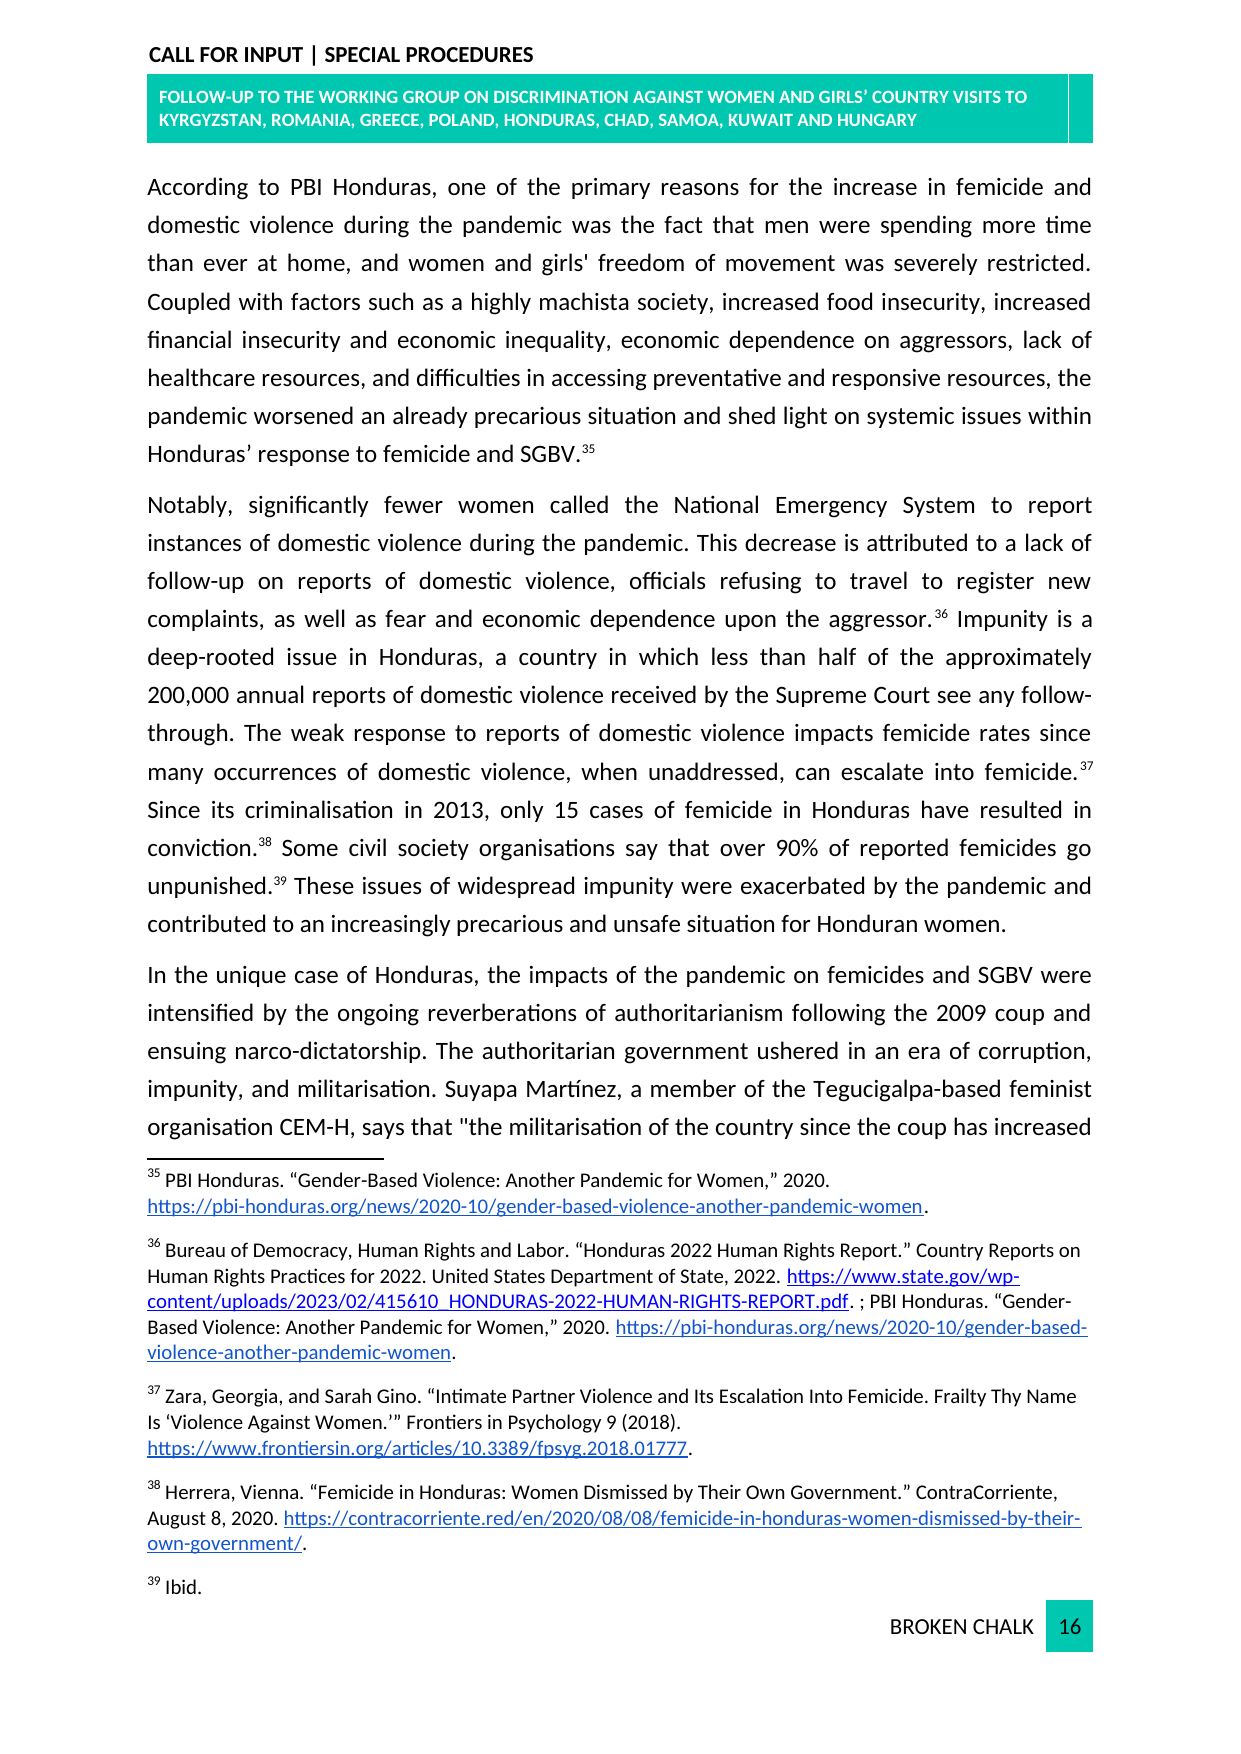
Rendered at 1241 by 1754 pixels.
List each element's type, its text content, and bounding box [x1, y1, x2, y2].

text In the unique case of Honduras, the impacts of the pandemic on femicides and SGBV were intensified by the ongoing reverberations of authoritarianism following the 2009 coup and ensuing narco-dictatorship. The authoritarian government ushered in an era of corruption, impunity, and militarisation. Suyapa Martínez, a member of the Tegucigalpa-based feminist organisation CEM-H, says that "the militarisation of the country since the coup has increased the threat to women's lives, there are guns everywhere, and we know that the police have links to criminal gangs" Human rights advocates assert that the government took advantage of the pandemic to increase control and crack down on vulnerable and marginalised communities and those who opposed any aspects of the government. [147, 959, 1093, 1142]
text According to PBI Honduras, one of the primary reasons for the increase in femicide and domestic violence during the pandemic was the fact that men were spending more time than ever at home, and women and girls' freedom of movement was severely restricted. Coupled with factors such as a highly machista society, increased food insecurity, increased financial insecurity and economic inequality, economic dependence on aggressors, lack of healthcare resources, and difficulties in accessing preventative and responsive resources, the pandemic worsened an already precarious situation and shed light on systemic issues within Honduras’ response to femicide and SGBV. [147, 171, 1093, 469]
text Notably, significantly fewer women called the National Emergency System to report instances of domestic violence during the pandemic. This decrease is attributed to a lack of follow-up on reports of domestic violence, officials refusing to travel to register new complaints, as well as fear and economic dependence upon the aggressor. Impunity is a deep-rooted issue in Honduras, a country in which less than half of the approximately 200,000 annual reports of domestic violence received by the Supreme Court see any follow-through. The weak response to reports of domestic violence impacts femicide rates since many occurrences of domestic violence, when unaddressed, can escalate into femicide. Since its criminalisation in 2013, only 15 cases of femicide in Honduras have resulted in conviction. Some civil society organisations say that over 90% of reported femicides go unpunished. These issues of widespread impunity were exacerbated by the pandemic and contributed to an increasingly precarious and unsafe situation for Honduran women. [147, 489, 1093, 939]
